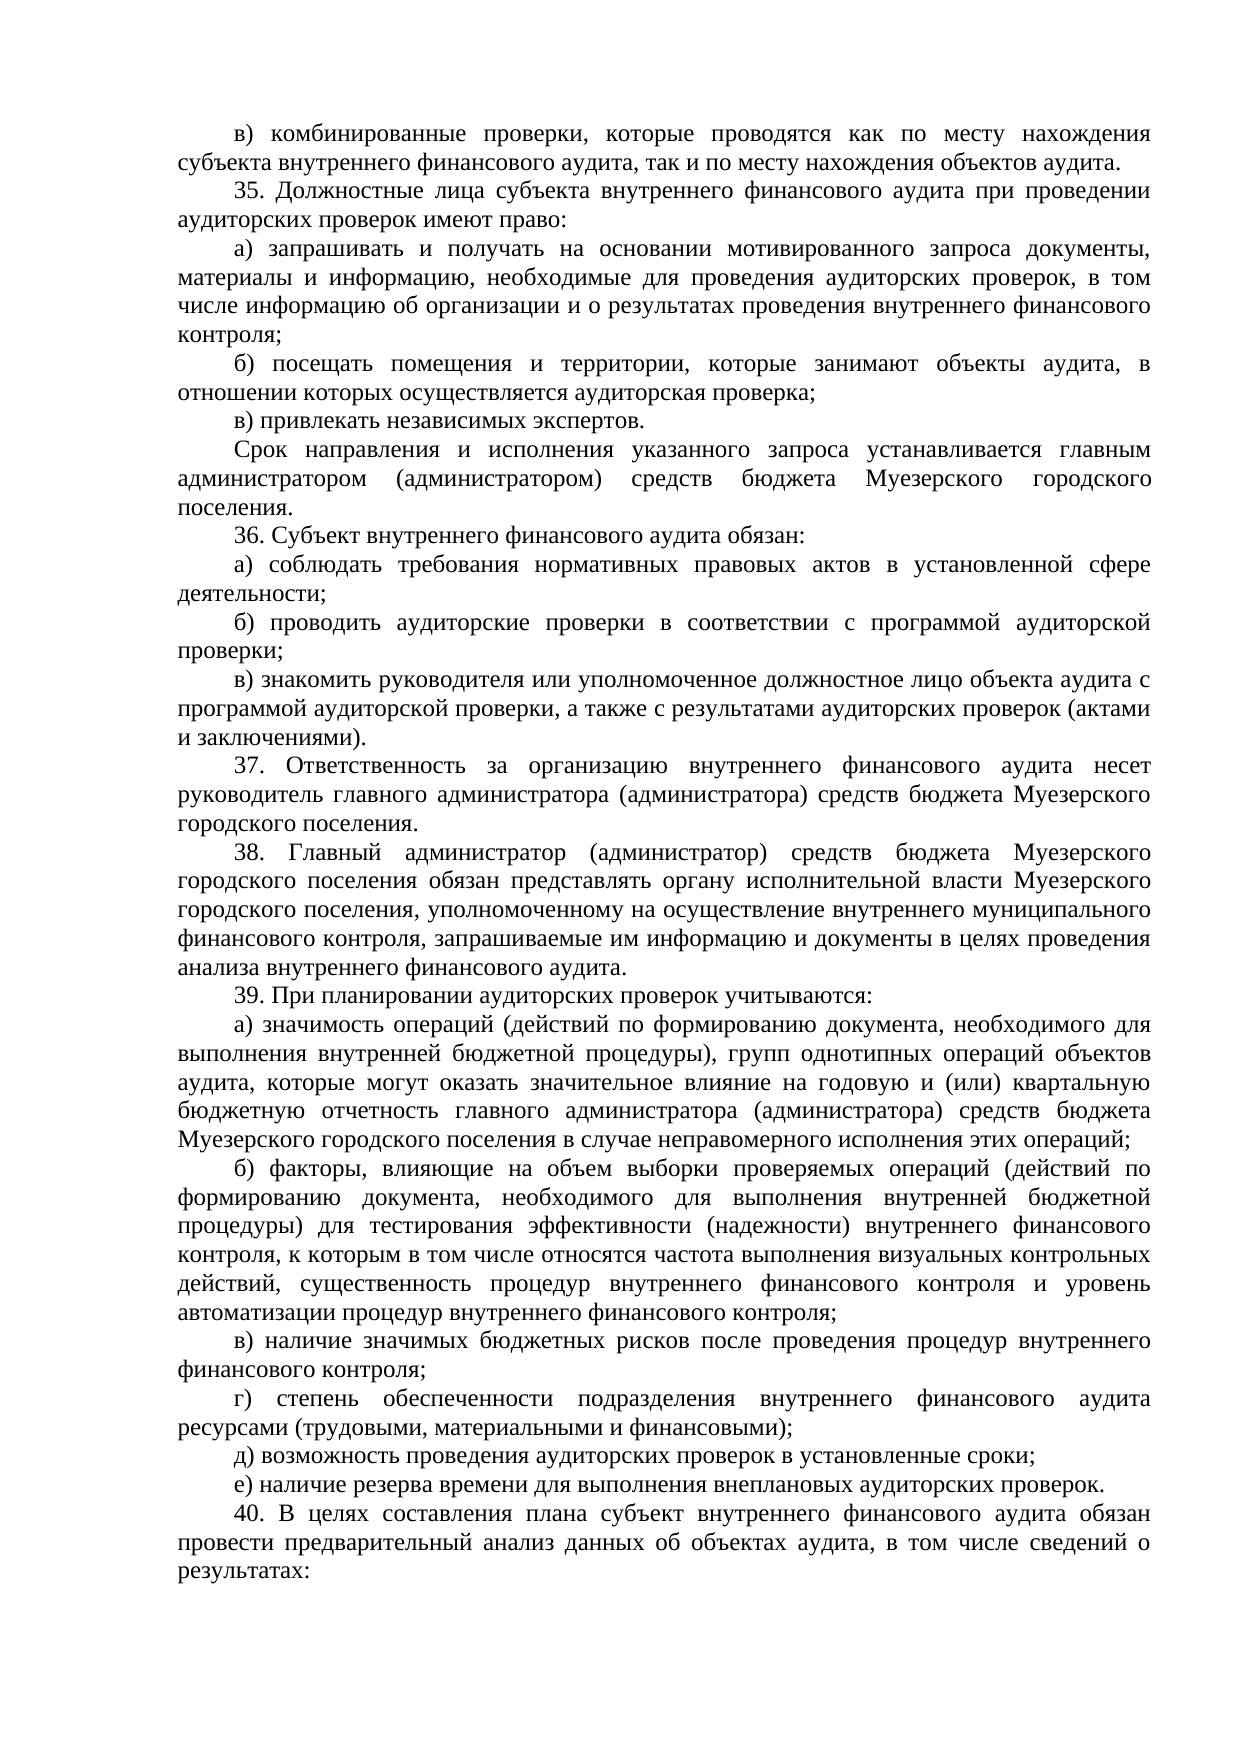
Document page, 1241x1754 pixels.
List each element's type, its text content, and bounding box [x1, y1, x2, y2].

text а) соблюдать требования нормативных правовых актов в установленной сфере деятельности; [177, 549, 1152, 607]
text 40. В целях составления плана субъект внутреннего финансового аудита обязан провести предварительный анализ данных об объектах аудита, в том числе сведений о результатах: [177, 1498, 1152, 1584]
text Срок направления и исполнения указанного запроса устанавливается главным администратором (администратором) средств бюджета Муезерского городского поселения. [177, 434, 1152, 521]
text 38. Главный администратор (администратор) средств бюджета Муезерского городского поселения обязан представлять органу исполнительной власти Муезерского городского поселения, уполномоченному на осуществление внутреннего муниципального финансового контроля, запрашиваемые им информацию и документы в целях проведения анализа внутреннего финансового аудита. [177, 837, 1152, 981]
text б) проводить аудиторские проверки в соответствии с программой аудиторской проверки; [177, 607, 1152, 664]
text а) значимость операций (действий по формированию документа, необходимого для выполнения внутренней бюджетной процедуры), групп однотипных операций объектов аудита, которые могут оказать значительное влияние на годовую и (или) квартальную бюджетную отчетность главного администратора (администратора) средств бюджета Муезерского городского поселения в случае неправомерного исполнения этих операций; [177, 1009, 1152, 1153]
text в) комбинированные проверки, которые проводятся как по месту нахождения субъекта внутреннего финансового аудита, так и по месту нахождения объектов аудита. [177, 118, 1152, 176]
text в) знакомить руководителя или уполномоченное должностное лицо объекта аудита с программой аудиторской проверки, а также с результатами аудиторских проверок (актами и заключениями). [177, 664, 1152, 751]
text в) наличие значимых бюджетных рисков после проведения процедур внутреннего финансового контроля; [177, 1326, 1152, 1383]
text г) степень обеспеченности подразделения внутреннего финансового аудита ресурсами (трудовыми, материальными и финансовыми); [177, 1383, 1152, 1441]
text 39. При планировании аудиторских проверок учитываются: [177, 981, 1152, 1009]
text д) возможность проведения аудиторских проверок в установленные сроки; [177, 1441, 1152, 1469]
text б) посещать помещения и территории, которые занимают объекты аудита, в отношении которых осуществляется аудиторская проверка; [177, 348, 1152, 406]
text а) запрашивать и получать на основании мотивированного запроса документы, материалы и информацию, необходимые для проведения аудиторских проверок, в том числе информацию об организации и о результатах проведения внутреннего финансового контроля; [177, 233, 1152, 348]
text в) привлекать независимых экспертов. [177, 406, 1152, 434]
text 37. Ответственность за организацию внутреннего финансового аудита несет руководитель главного администратора (администратора) средств бюджета Муезерского городского поселения. [177, 751, 1152, 837]
text б) факторы, влияющие на объем выборки проверяемых операций (действий по формированию документа, необходимого для выполнения внутренней бюджетной процедуры) для тестирования эффективности (надежности) внутреннего финансового контроля, к которым в том числе относятся частота выполнения визуальных контрольных действий, существенность процедур внутреннего финансового контроля и уровень автоматизации процедур внутреннего финансового контроля; [177, 1153, 1152, 1326]
text е) наличие резерва времени для выполнения внеплановых аудиторских проверок. [177, 1469, 1152, 1498]
text 35. Должностные лица субъекта внутреннего финансового аудита при проведении аудиторских проверок имеют право: [177, 176, 1152, 233]
text 36. Субъект внутреннего финансового аудита обязан: [177, 521, 1152, 549]
